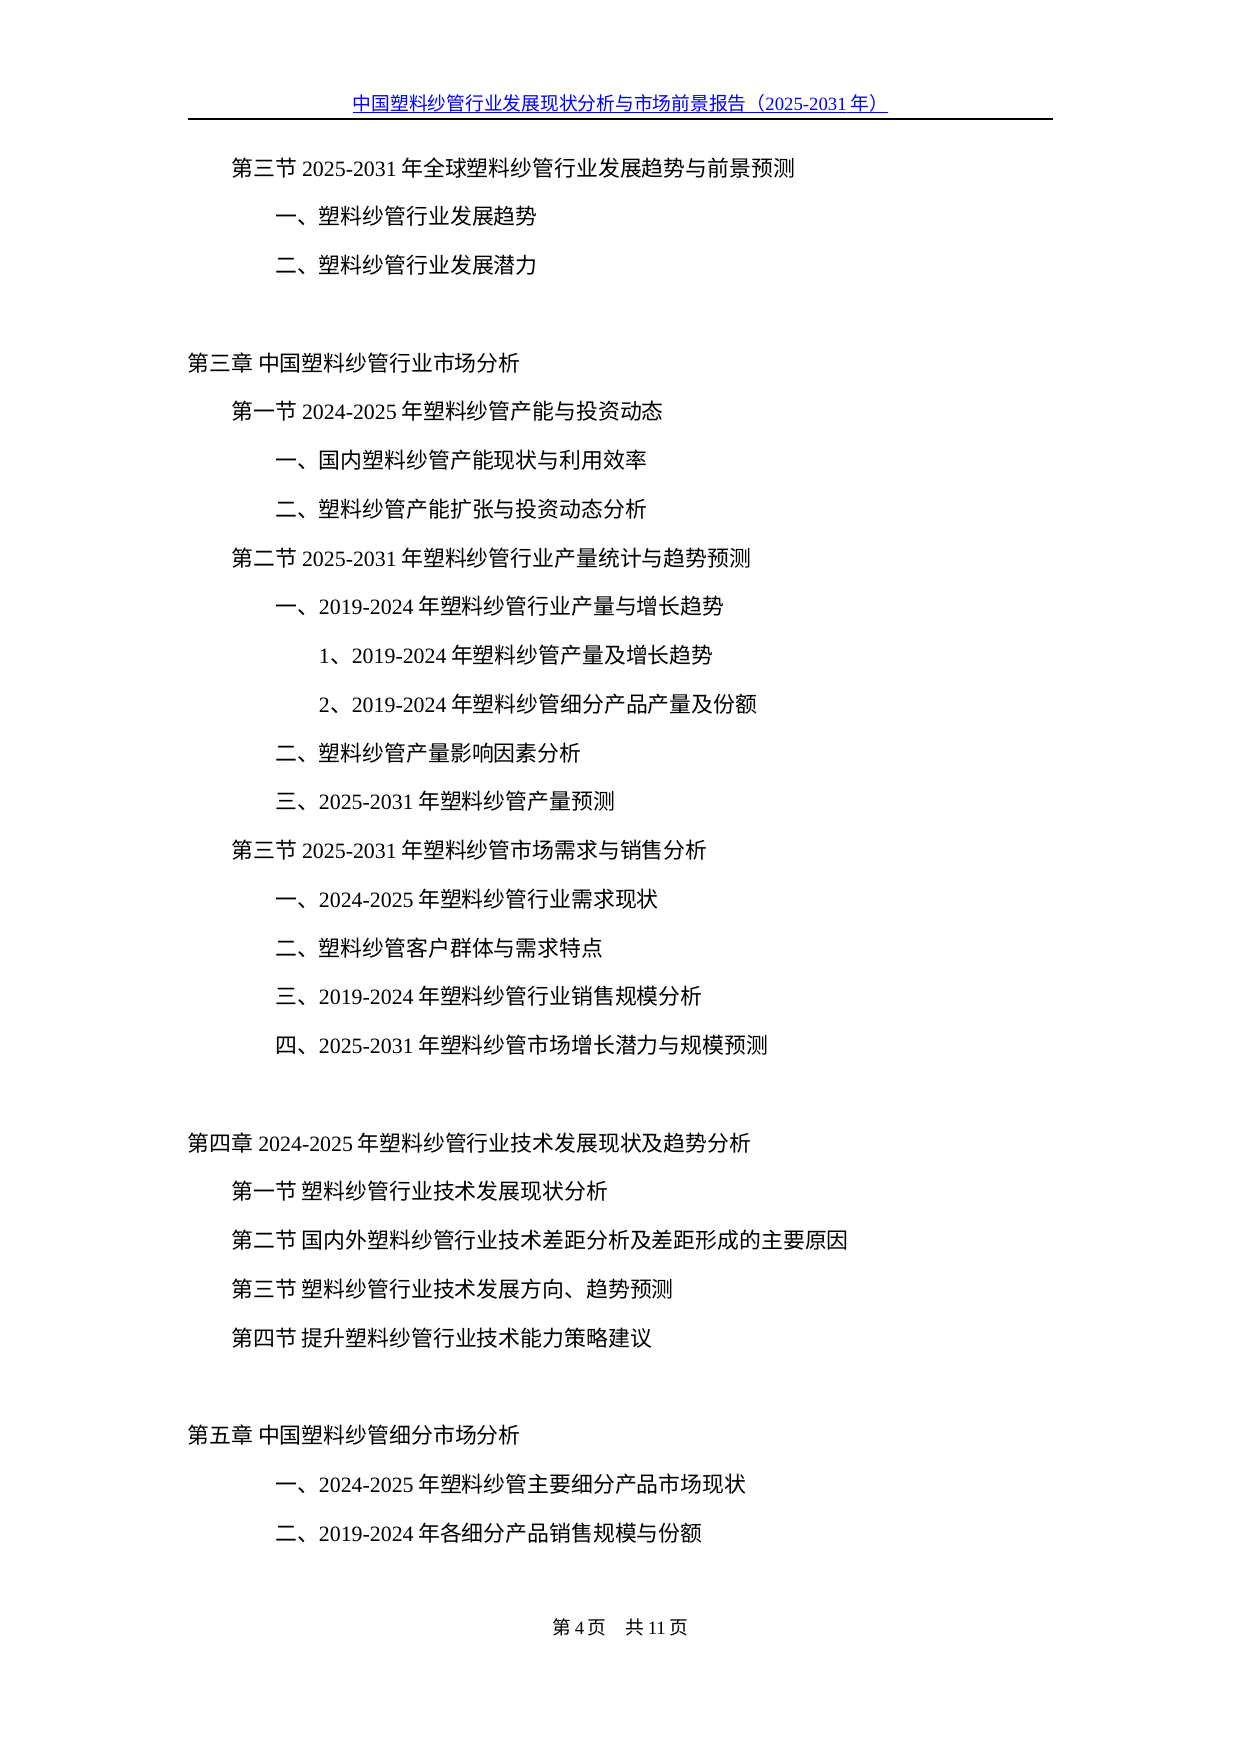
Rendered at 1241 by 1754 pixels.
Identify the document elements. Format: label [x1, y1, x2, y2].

text [187, 150, 1053, 1548]
